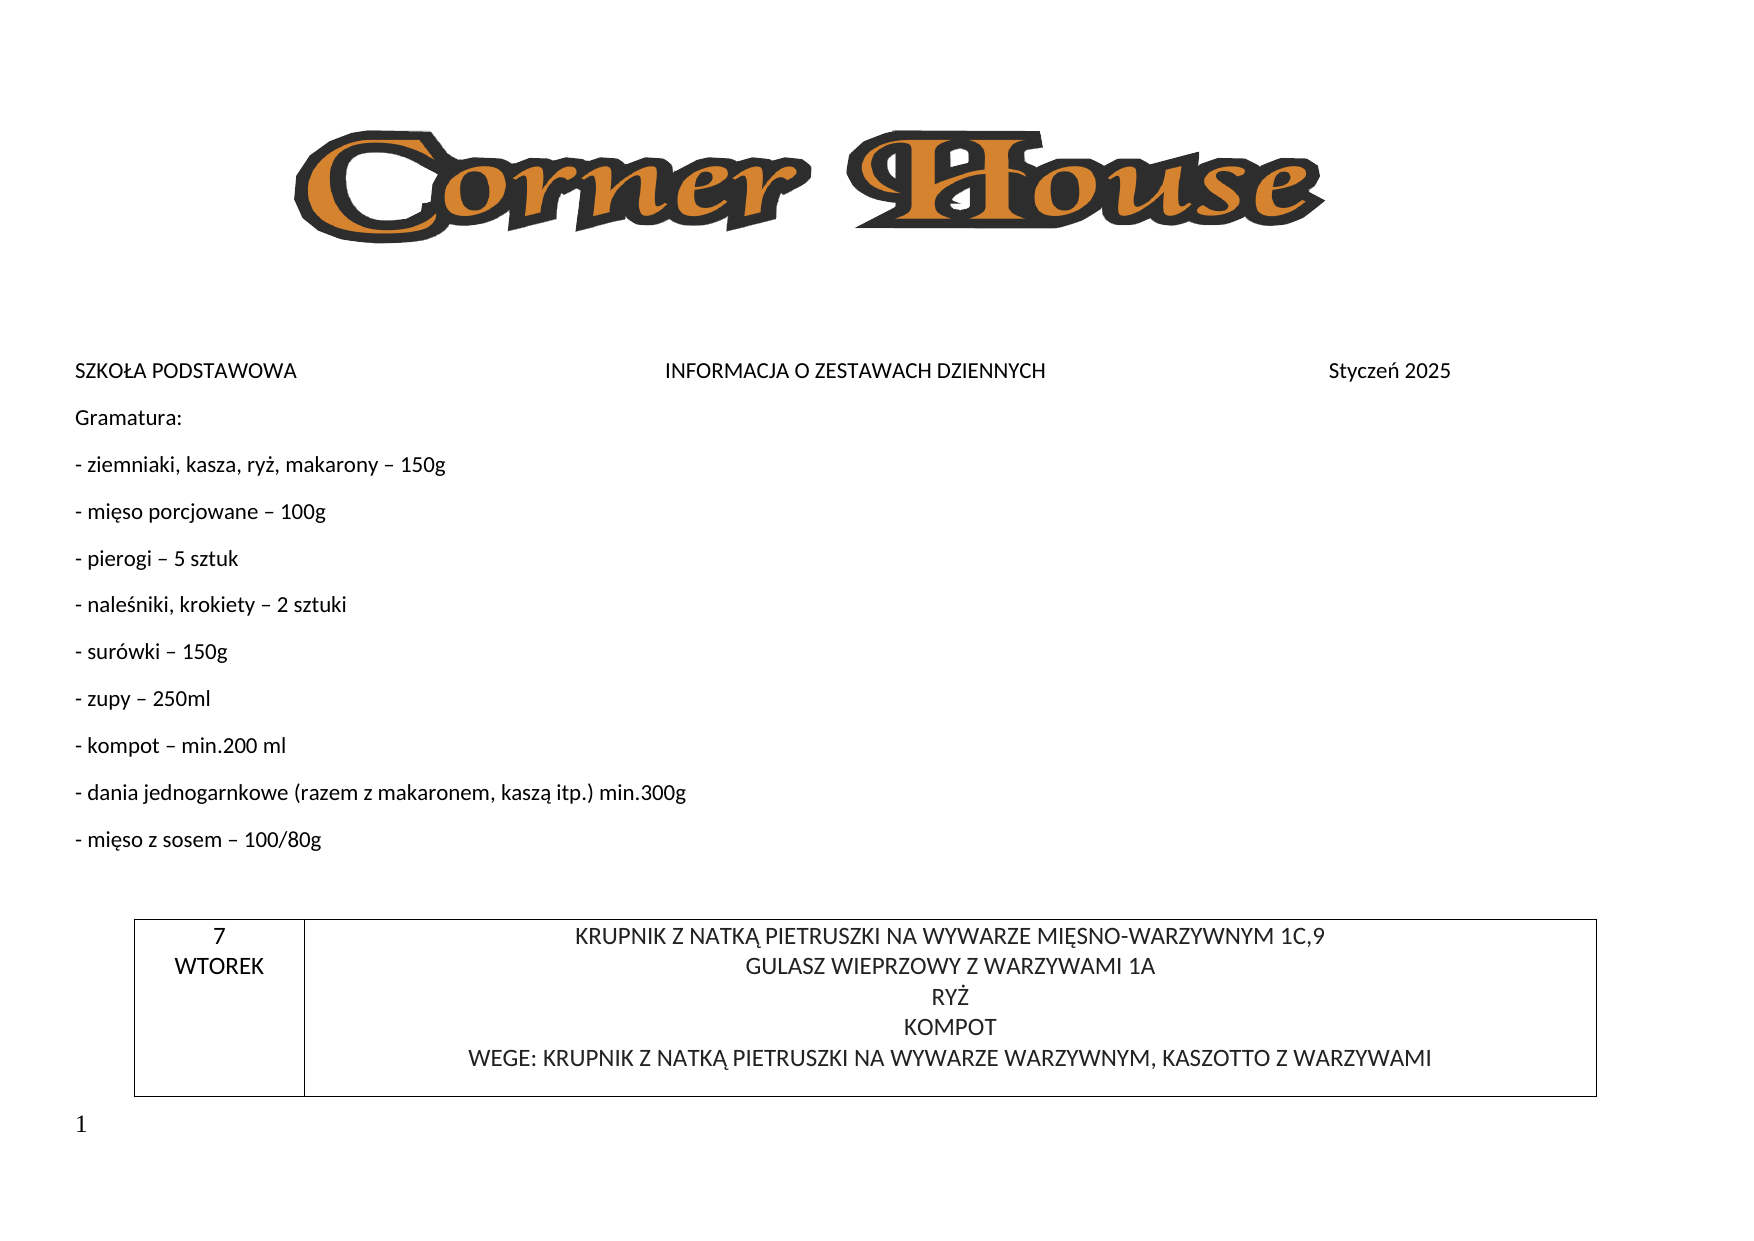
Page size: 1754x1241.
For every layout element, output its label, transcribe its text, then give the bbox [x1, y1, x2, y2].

text - kompot – min.200 ml [75, 731, 1679, 759]
text - zupy – 250ml [75, 684, 1679, 712]
text - mięso z sosem – 100/80g [75, 825, 1679, 853]
text SZKOŁA PODSTAWOWA INFORMACJA O ZESTAWACH DZIENNYCH Styczeń 2025 [75, 356, 1679, 384]
text - dania jednogarnkowe (razem z makaronem, kaszą itp.) min.300g [75, 778, 1679, 806]
text Gramatura: [75, 403, 1679, 431]
text - mięso porcjowane – 100g [75, 497, 1679, 525]
text - pierogi – 5 sztuk [75, 544, 1679, 572]
text - surówki – 150g [75, 637, 1679, 666]
text - ziemniaki, kasza, ryż, makarony – 150g [75, 450, 1679, 478]
table_header 7 WTOREK [135, 920, 304, 1096]
text - naleśniki, krokiety – 2 sztuki [75, 591, 1679, 619]
picture [291, 130, 1325, 244]
table_header KRUPNIK Z NATKĄ PIETRUSZKI NA WYWARZE MIĘSNO-WARZYWNYM 1C,9 GULASZ WIEPRZOWY Z WARZYWAMI 1A RYŻ KOMPOT WEGE: KRUPNIK Z NATKĄ PIETRUSZKI NA WYWARZE WARZYWNYM, KASZOTTO Z WARZYWAMI [305, 920, 1596, 1096]
